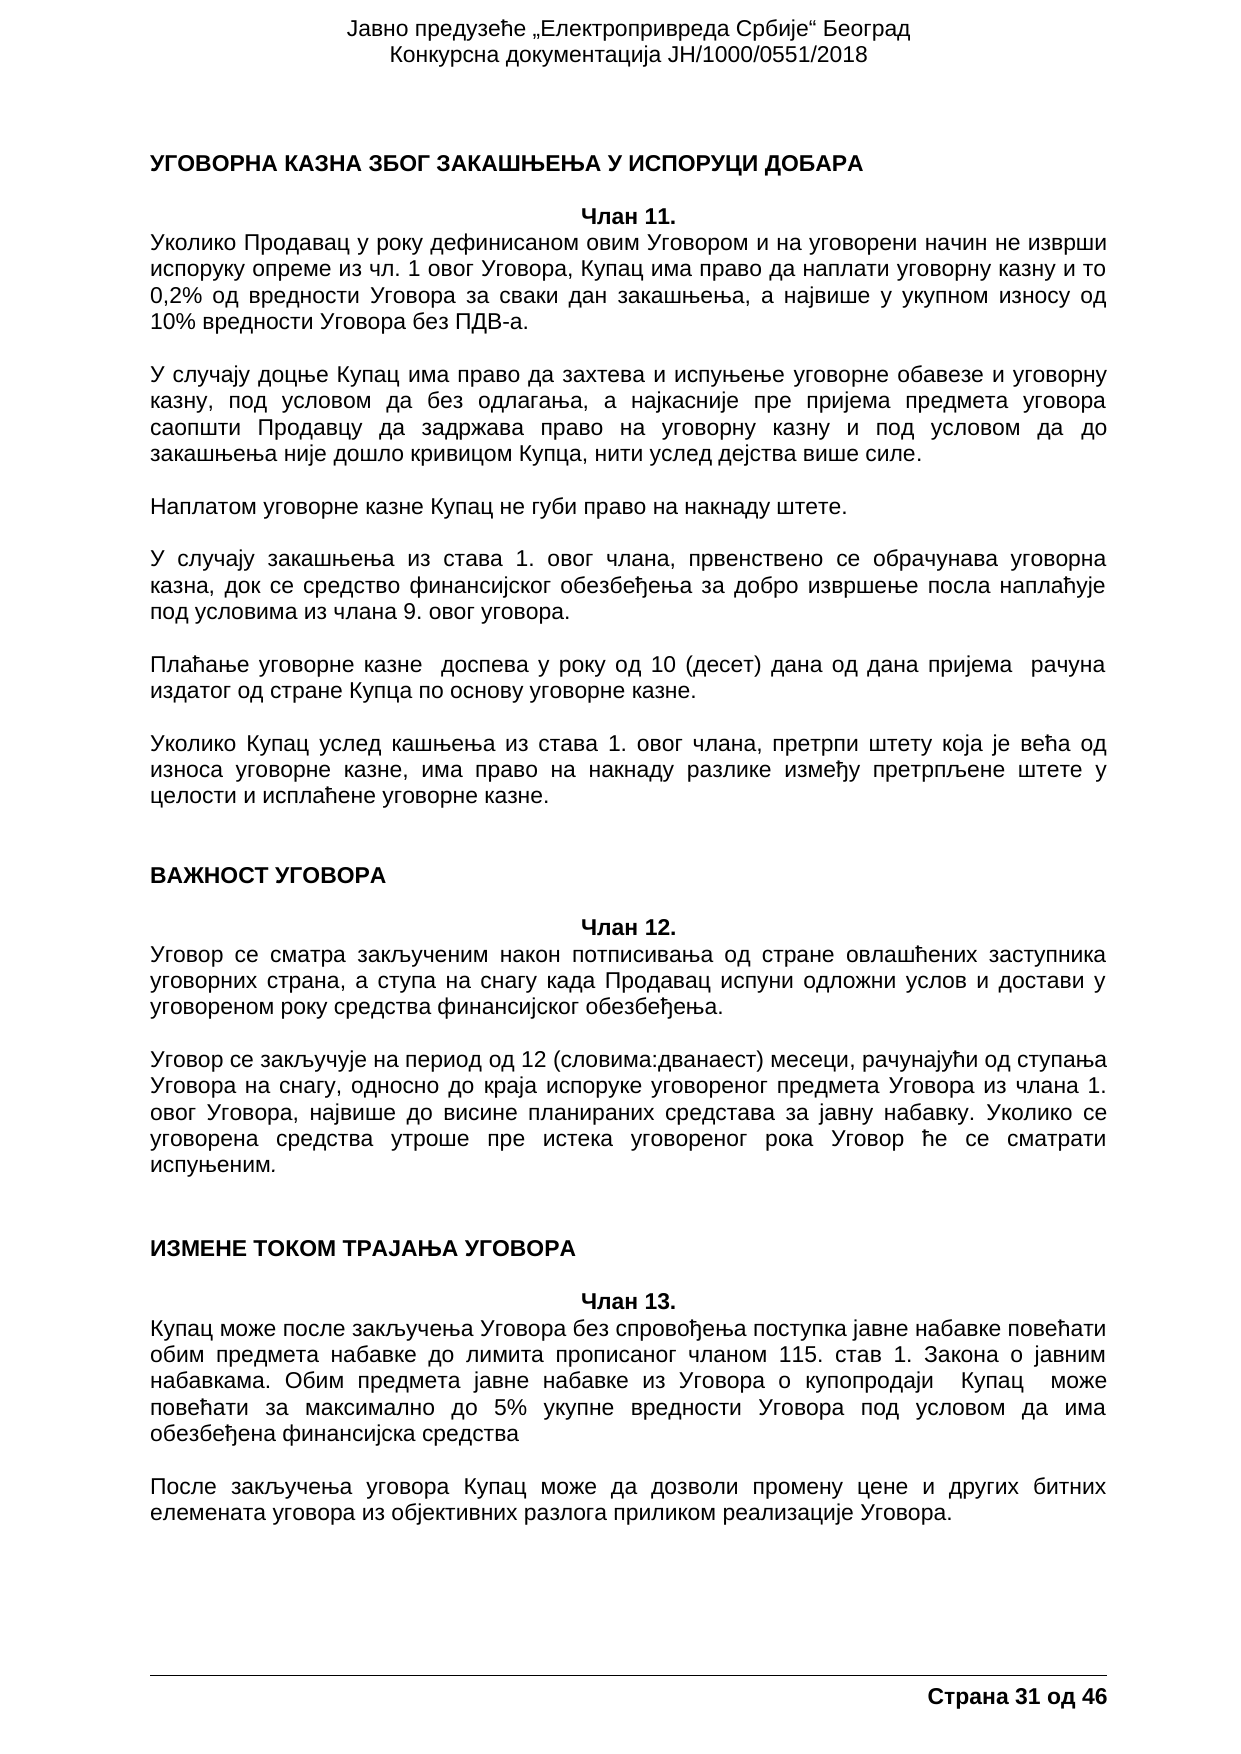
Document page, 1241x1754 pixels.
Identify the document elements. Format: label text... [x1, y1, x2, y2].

text У случају доцње Купац има право да захтева и испуњење уговорне обавезе и уговорну казну, под условом да без одлагања, а најкасније пре пријема предмета уговора саопшти Продавцу да задржава право на уговорну казну и под условом да до закашњења није дошло кривицом Купца, нити услед дејства више силе. [150, 361, 1107, 466]
text Члан 12. [150, 914, 1107, 941]
text После закључења уговора Купац може да дозволи промену цене и других битних елемената уговора из објективних разлога приликом реализације Уговора. [150, 1473, 1107, 1525]
text ИЗМЕНЕ ТОКОМ ТРАЈАЊА УГОВОРА [150, 1235, 1107, 1262]
text Купац може после закључења Уговора без спровођења поступка јавне набавке повећати обим предмета набавке до лимита прописаног чланом 115. став 1. Закона о јавним набавкама. Обим предмета јавне набавке из Уговора о купопродаји Купац може повећати за максимално до 5% укупне вредности Уговора под условом да има обезбеђена финансијска средства [150, 1314, 1107, 1446]
text У случају закашњења из става 1. овог члана, првенствено се обрачунава уговорна казна, док се средство финансијског обезбеђења за добро извршење посла наплаћује под условима из члана 9. овог уговора. [150, 545, 1107, 624]
text УГОВОРНА КАЗНА ЗБОГ ЗАКАШЊЕЊА У ИСПОРУЦИ ДОБАРА [150, 150, 1107, 176]
text Плаћање уговорне казне доспева у року од 10 (десет) дана од дана пријема рачуна издатог од стране Купца по основу уговорне казне. [150, 651, 1107, 703]
text Члан 13. [150, 1288, 1107, 1314]
text Уколико Продавац у року дефинисаном овим Уговором и на уговорени начин не изврши испоруку опреме из чл. 1 овог Уговора, Купац има право да наплати уговорну казну и то 0,2% од вредности Уговора за сваки дан закашњења, а највише у укупном износу од 10% вредности Уговора без ПДВ-а. [150, 229, 1107, 334]
text ВАЖНОСТ УГОВОРА [150, 862, 1107, 888]
text Наплатом уговорне казне Купац не губи право на накнаду штете. [150, 493, 1107, 519]
text Члан 11. [150, 203, 1107, 229]
text Уговор се закључује на период од 12 (словима:дванаест) месеци, рачунајући од ступања Уговора на снагу, односно до краја испоруке уговореног предмета Уговора из члана 1. овог Уговора, највише до висине планираних средстава за јавну набавку. Уколико се уговорена средства утроше пре истека уговореног рока Уговор ће се сматрати испуњеним. [150, 1046, 1107, 1178]
text Уколико Купац услед кашњења из става 1. овог члана, претрпи штету која је већа од износа уговорне казне, има право на накнаду разлике између претрпљене штете у целости и исплаћене уговорне казне. [150, 730, 1107, 809]
text Уговор се сматра закљученим након потписивања од стране овлашћених заступника уговорних страна, а ступа на снагу када Продавац испуни одложни услов и достави у уговореном року средства финансијског обезбеђења. [150, 941, 1107, 1020]
